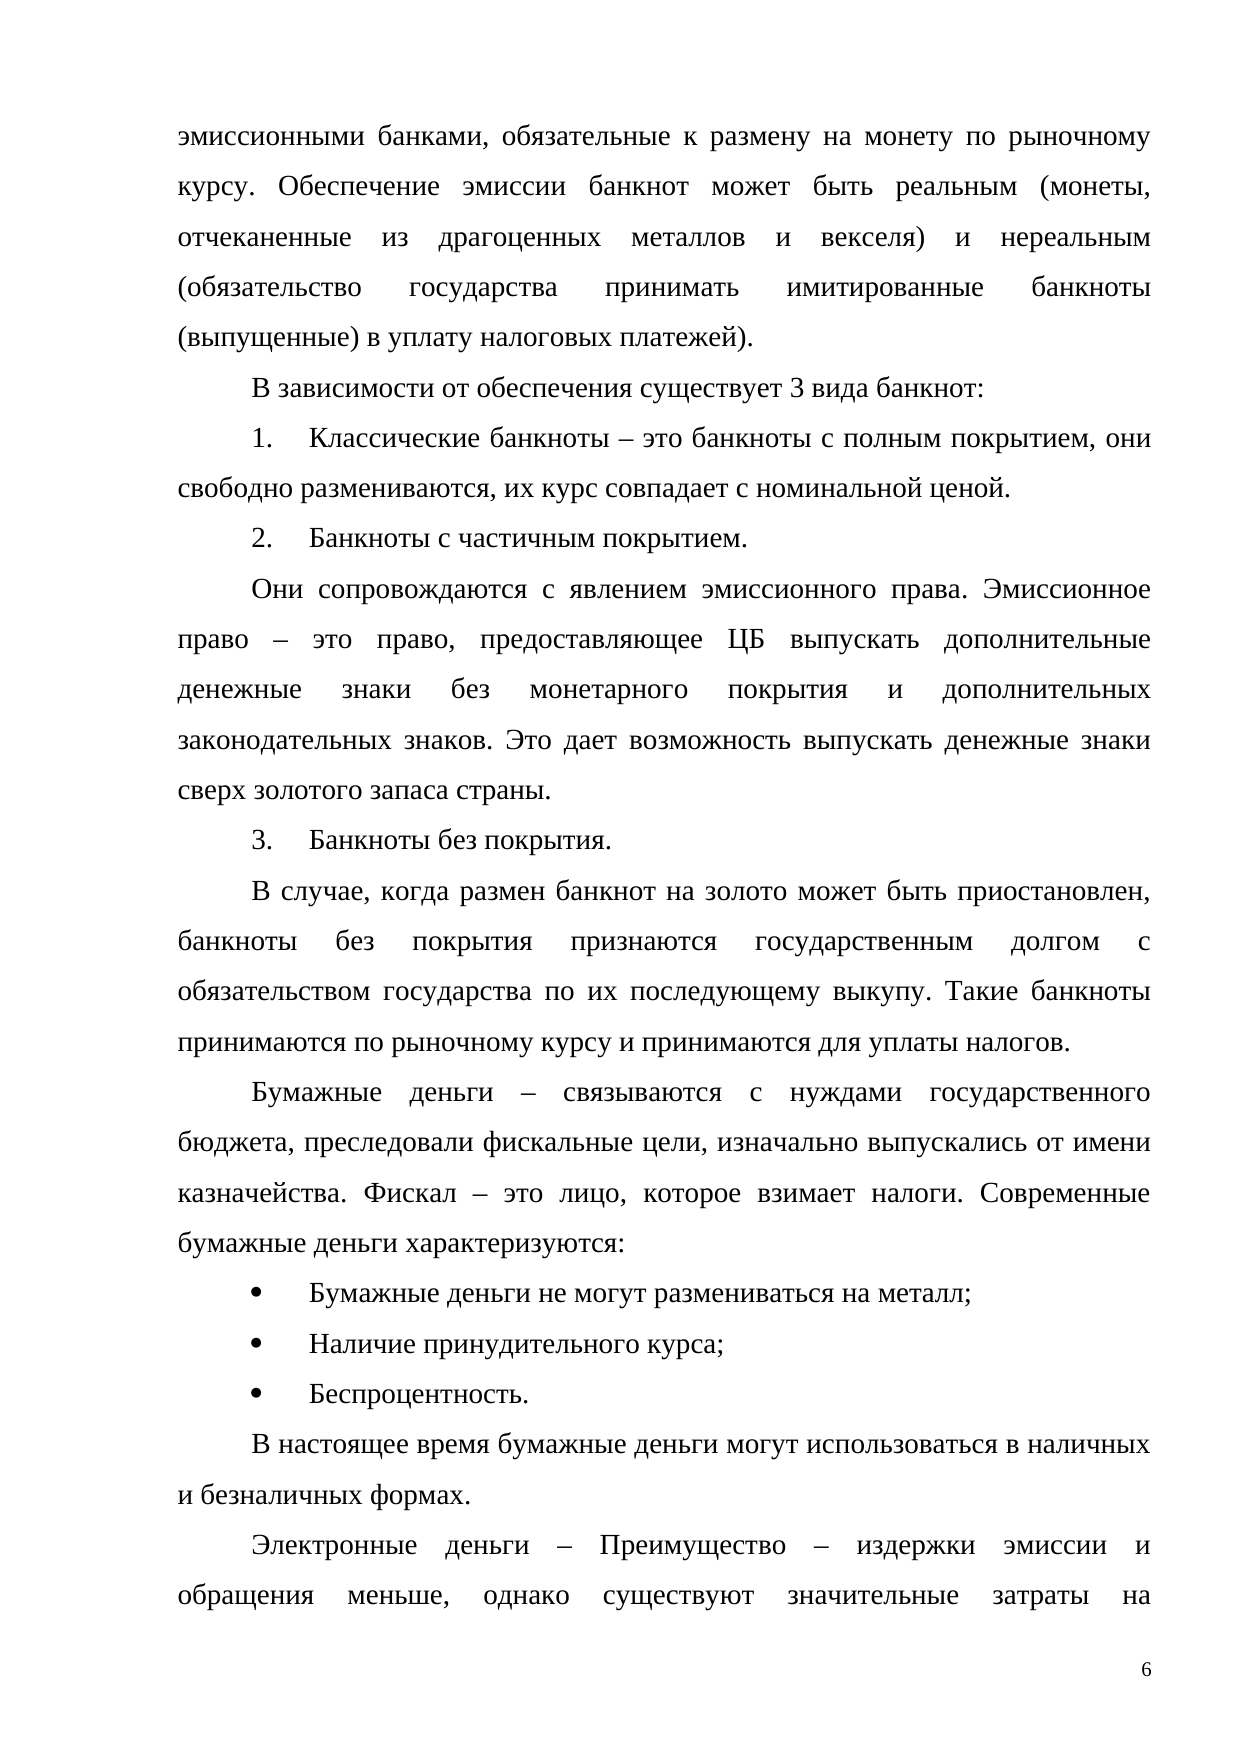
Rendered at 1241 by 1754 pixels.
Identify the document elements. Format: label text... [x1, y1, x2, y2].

text В случае, когда размен банкнот на золото может быть приостановлен, банкноты без покрытия признаются государственным долгом с обязательством государства по их последующему выкупу. Такие банкноты принимаются по рыночному курсу и принимаются для уплаты налогов. [177, 873, 1152, 1057]
text Они сопровождаются с явлением эмиссионного права. Эмиссионное право – это право, предоставляющее ЦБ выпускать дополнительные денежные знаки без монетарного покрытия и дополнительных законодательных знаков. Это дает возможность выпускать денежные знаки сверх золотого запаса страны. [177, 571, 1152, 806]
list Наличие принудительного курса; [177, 1326, 1152, 1359]
text В зависимости от обеспечения существует 3 вида банкнот: [177, 370, 1152, 403]
list Беспроцентность. [177, 1376, 1152, 1410]
text В настоящее время бумажные деньги могут использоваться в наличных и безналичных формах. [177, 1427, 1152, 1510]
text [177, 118, 1152, 353]
text Бумажные деньги – связываются с нуждами государственного бюджета, преследовали фискальные цели, изначально выпускались от имени казначейства. Фискал – это лицо, которое взимает налоги. Современные бумажные деньги характеризуются: [177, 1074, 1152, 1258]
list Классические банкноты – это банкноты с полным покрытием, они свободно размениваются, их курс совпадает с номинальной ценой. [177, 420, 1152, 504]
list Банкноты с частичным покрытием. [177, 521, 1152, 554]
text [177, 1527, 1152, 1611]
list Бумажные деньги не могут размениваться на металл; [177, 1275, 1152, 1309]
list Банкноты без покрытия. [177, 822, 1152, 856]
